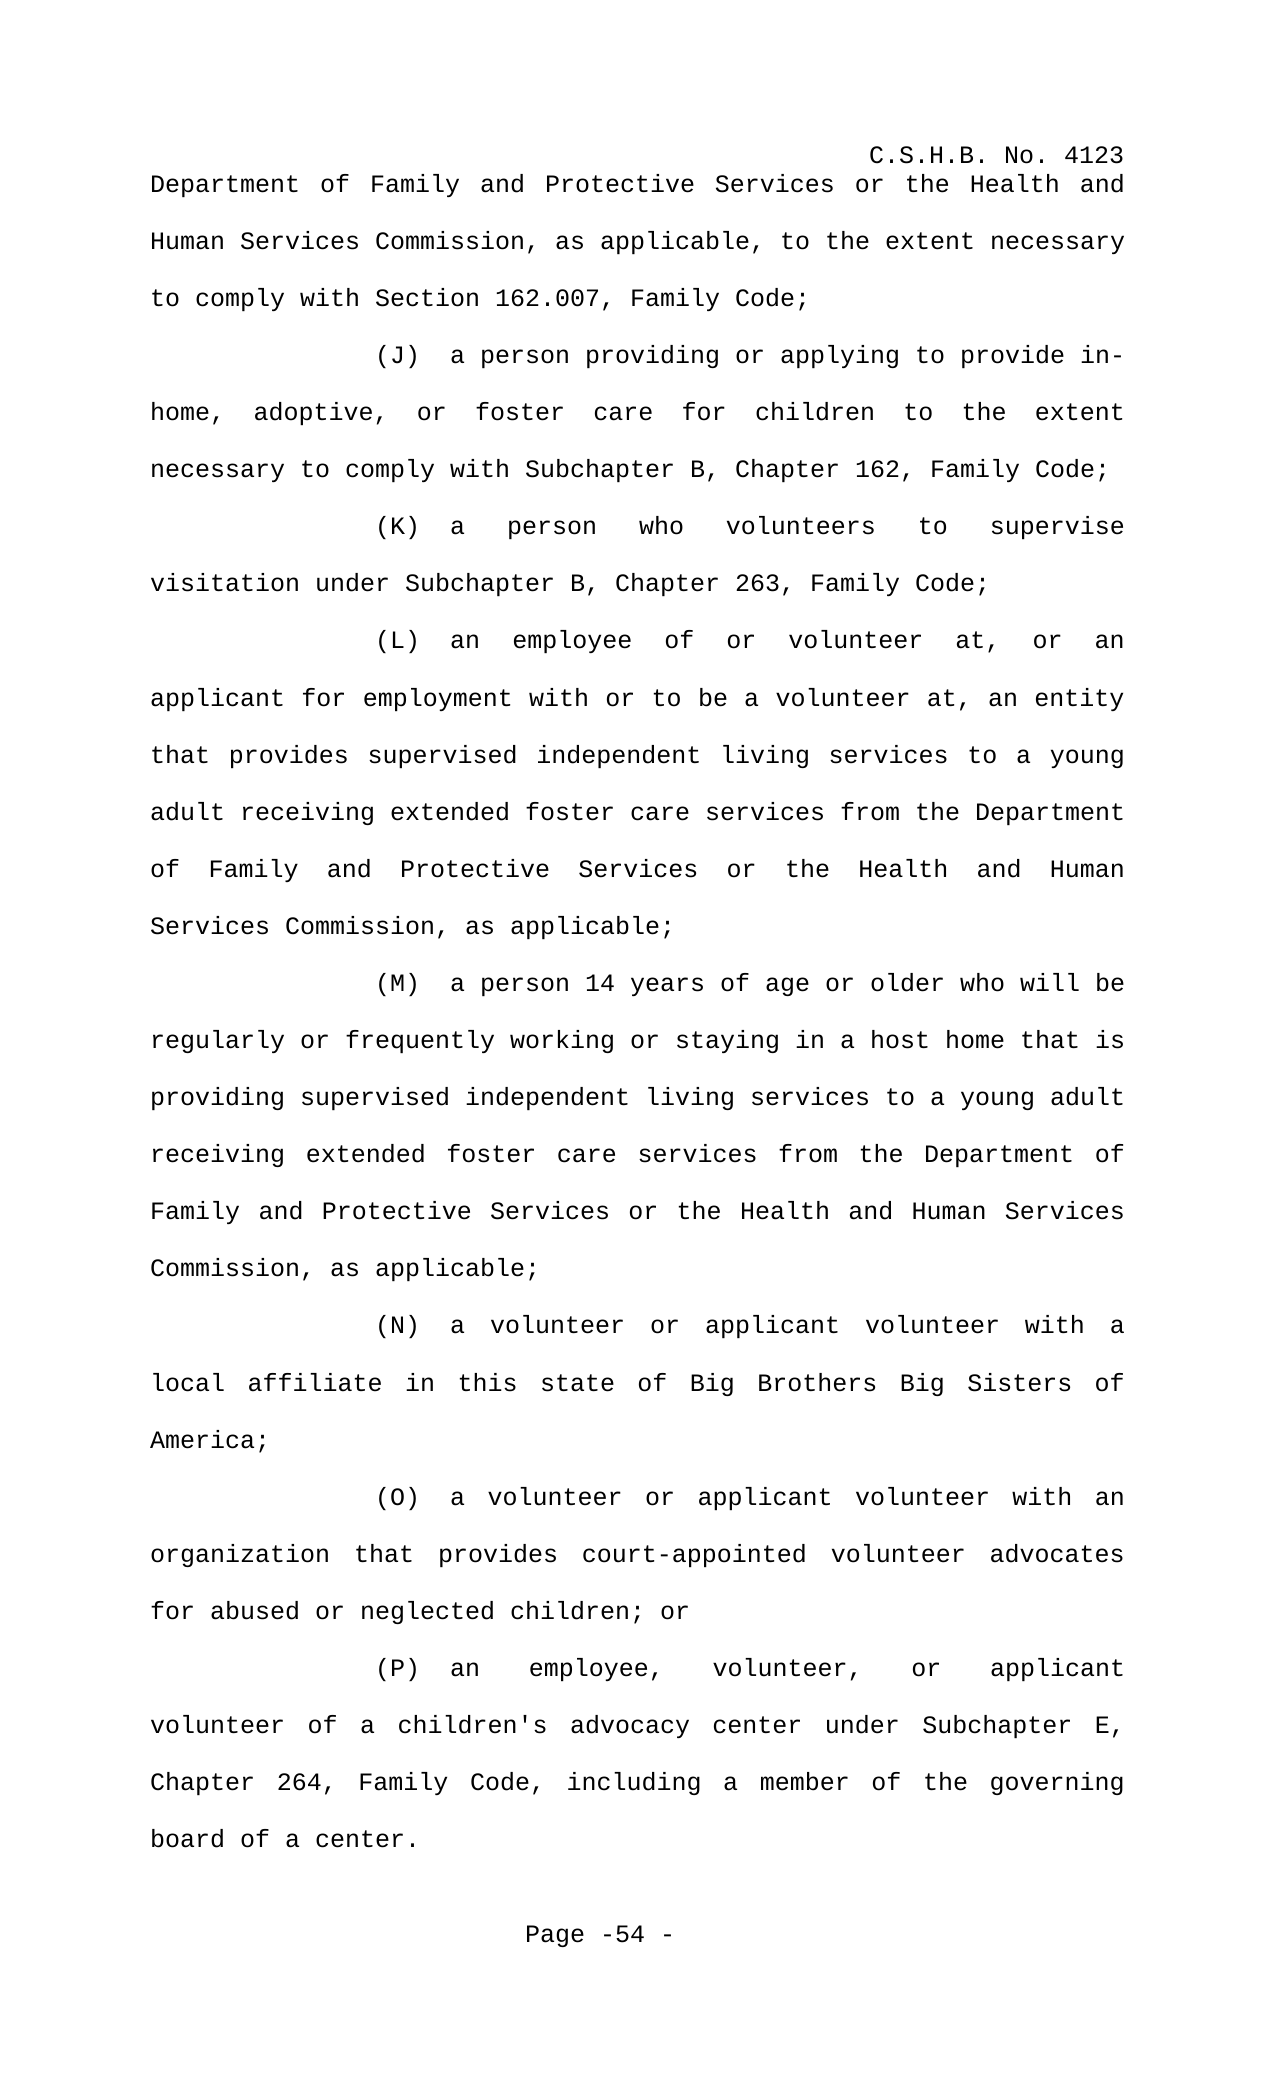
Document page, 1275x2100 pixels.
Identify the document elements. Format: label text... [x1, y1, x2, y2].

text (O) a volunteer or applicant volunteer with an organization that provides court-appointed volunteer advocates for abused or neglected children; or [150, 1484, 1125, 1627]
text (K) a person who volunteers to supervise visitation under Subchapter B, Chapter 263, Family Code; [150, 514, 1125, 599]
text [150, 171, 1125, 314]
text (L) an employee of or volunteer at, or an applicant for employment with or to be a volunteer at, an entity that provides supervised independent living services to a young adult receiving extended foster care services from the Department of Family and Protective Services or the Health and Human Services Commission, as applicable; [150, 628, 1125, 942]
text (P) an employee, volunteer, or applicant volunteer of a children's advocacy center under Subchapter E, Chapter 264, Family Code, including a member of the governing board of a center. [150, 1655, 1125, 1855]
text (M) a person 14 years of age or older who will be regularly or frequently working or staying in a host home that is providing supervised independent living services to a young adult receiving extended foster care services from the Department of Family and Protective Services or the Health and Human Services Commission, as applicable; [150, 970, 1125, 1284]
text (J) a person providing or applying to provide in-home, adoptive, or foster care for children to the extent necessary to comply with Subchapter B, Chapter 162, Family Code; [150, 342, 1125, 485]
text (N) a volunteer or applicant volunteer with a local affiliate in this state of Big Brothers Big Sisters of America; [150, 1313, 1125, 1456]
